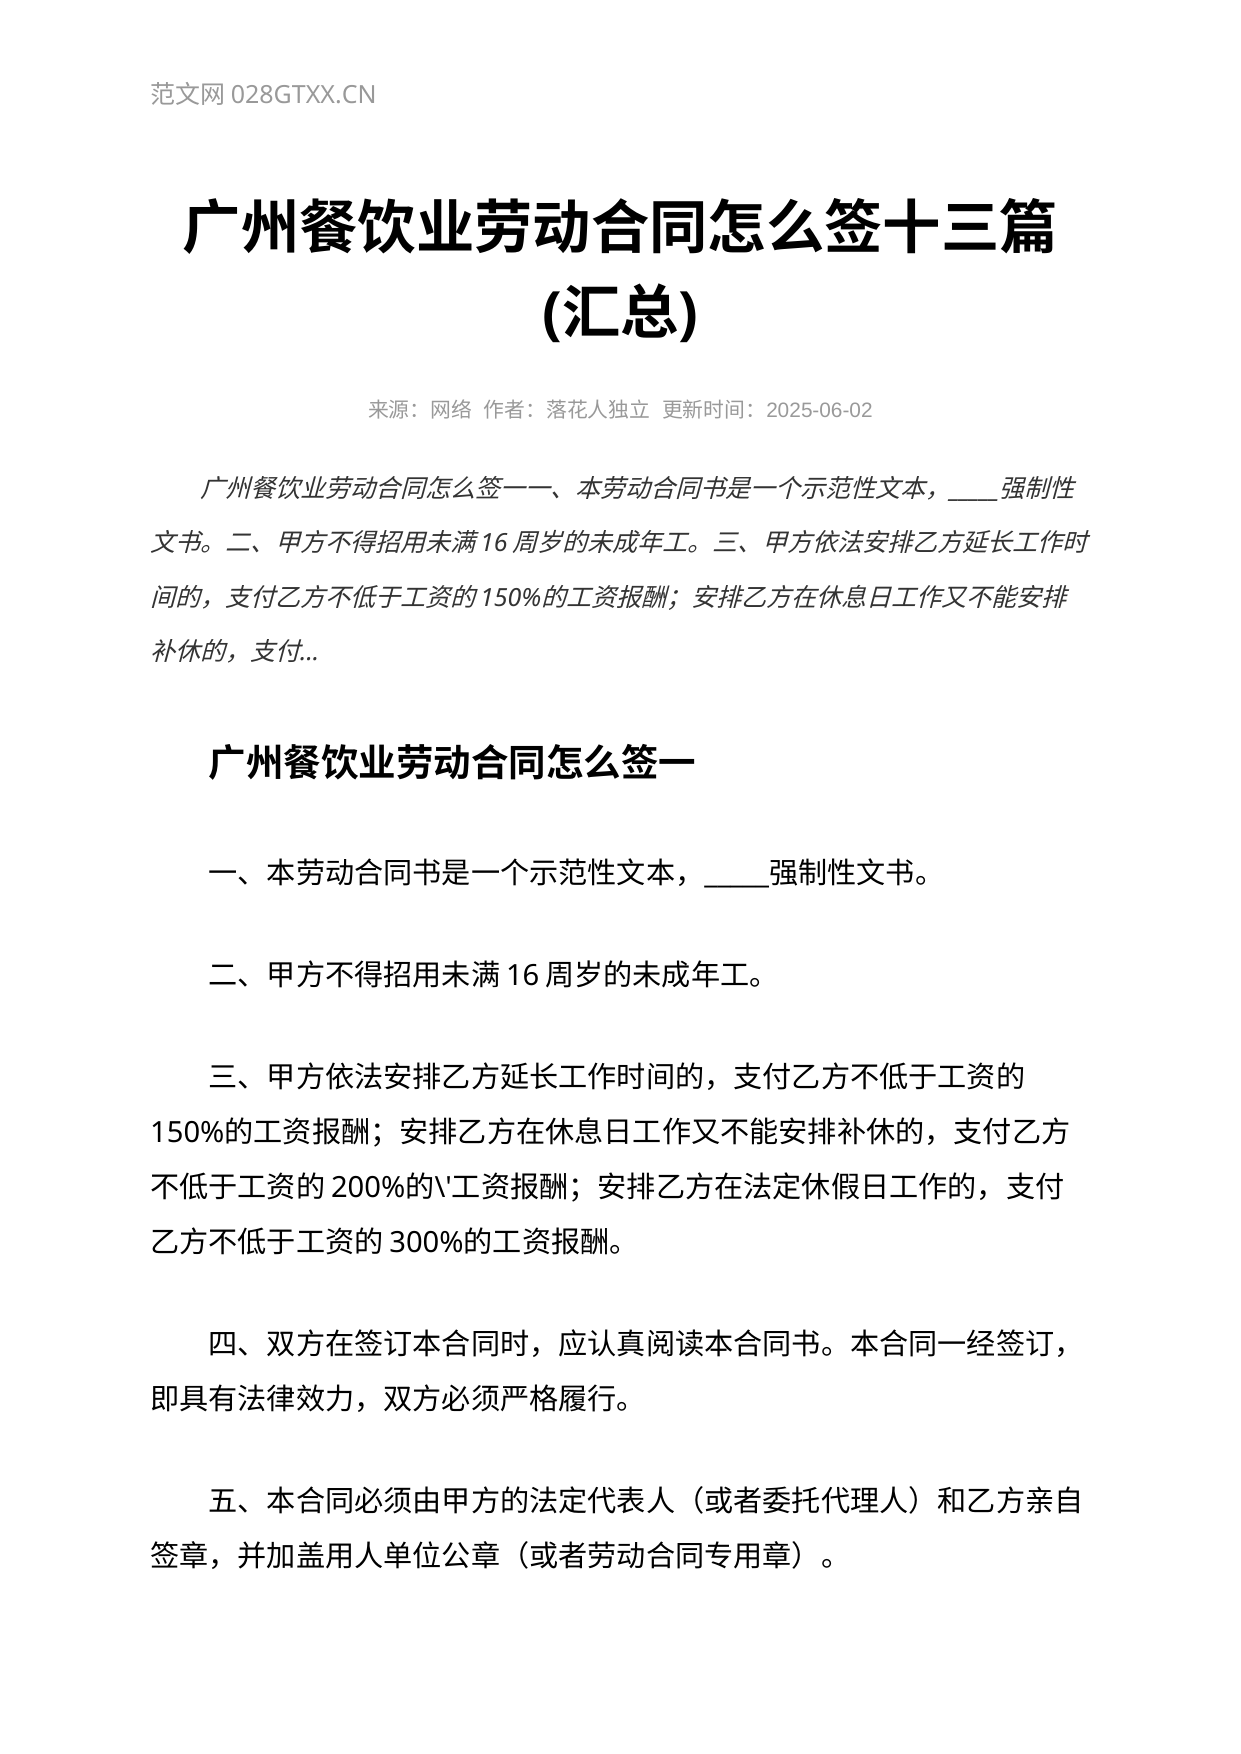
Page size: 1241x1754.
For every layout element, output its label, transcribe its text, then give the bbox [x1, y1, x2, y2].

text 二、甲方不得招用未满16周岁的未成年工。 [150, 952, 1090, 994]
text 三、甲方依法安排乙方延长工作时间的，支付乙方不低于工资的150%的工资报酬；安排乙方在休息日工作又不能安排补休的，支付乙方不低于工资的200%的\'工资报酬；安排乙方在法定休假日工作的，支付乙方不低于工资的300%的工资报酬。 [150, 1054, 1090, 1261]
text 一、本劳动合同书是一个示范性文本，_____强制性文书。 [150, 850, 1090, 892]
text 来源：网络 作者：落花人独立 更新时间：2025-06-02 [150, 397, 1090, 421]
text 广州餐饮业劳动合同怎么签一 [150, 733, 1090, 787]
text 四、双方在签订本合同时，应认真阅读本合同书。本合同一经签订，即具有法律效力，双方必须严格履行。 [150, 1321, 1090, 1418]
subtitle 广州餐饮业劳动合同怎么签十三篇(汇总) [150, 181, 1090, 351]
text 广州餐饮业劳动合同怎么签一一、本劳动合同书是一个示范性文本，_____强制性文书。二、甲方不得招用未满16周岁的未成年工。三、甲方依法安排乙方延长工作时间的，支付乙方不低于工资的150%的工资报酬；安排乙方在休息日工作又不能安排补休的，支付... [150, 468, 1090, 668]
text 五、本合同必须由甲方的法定代表人（或者委托代理人）和乙方亲自签章，并加盖用人单位公章（或者劳动合同专用章）。 [150, 1477, 1090, 1575]
